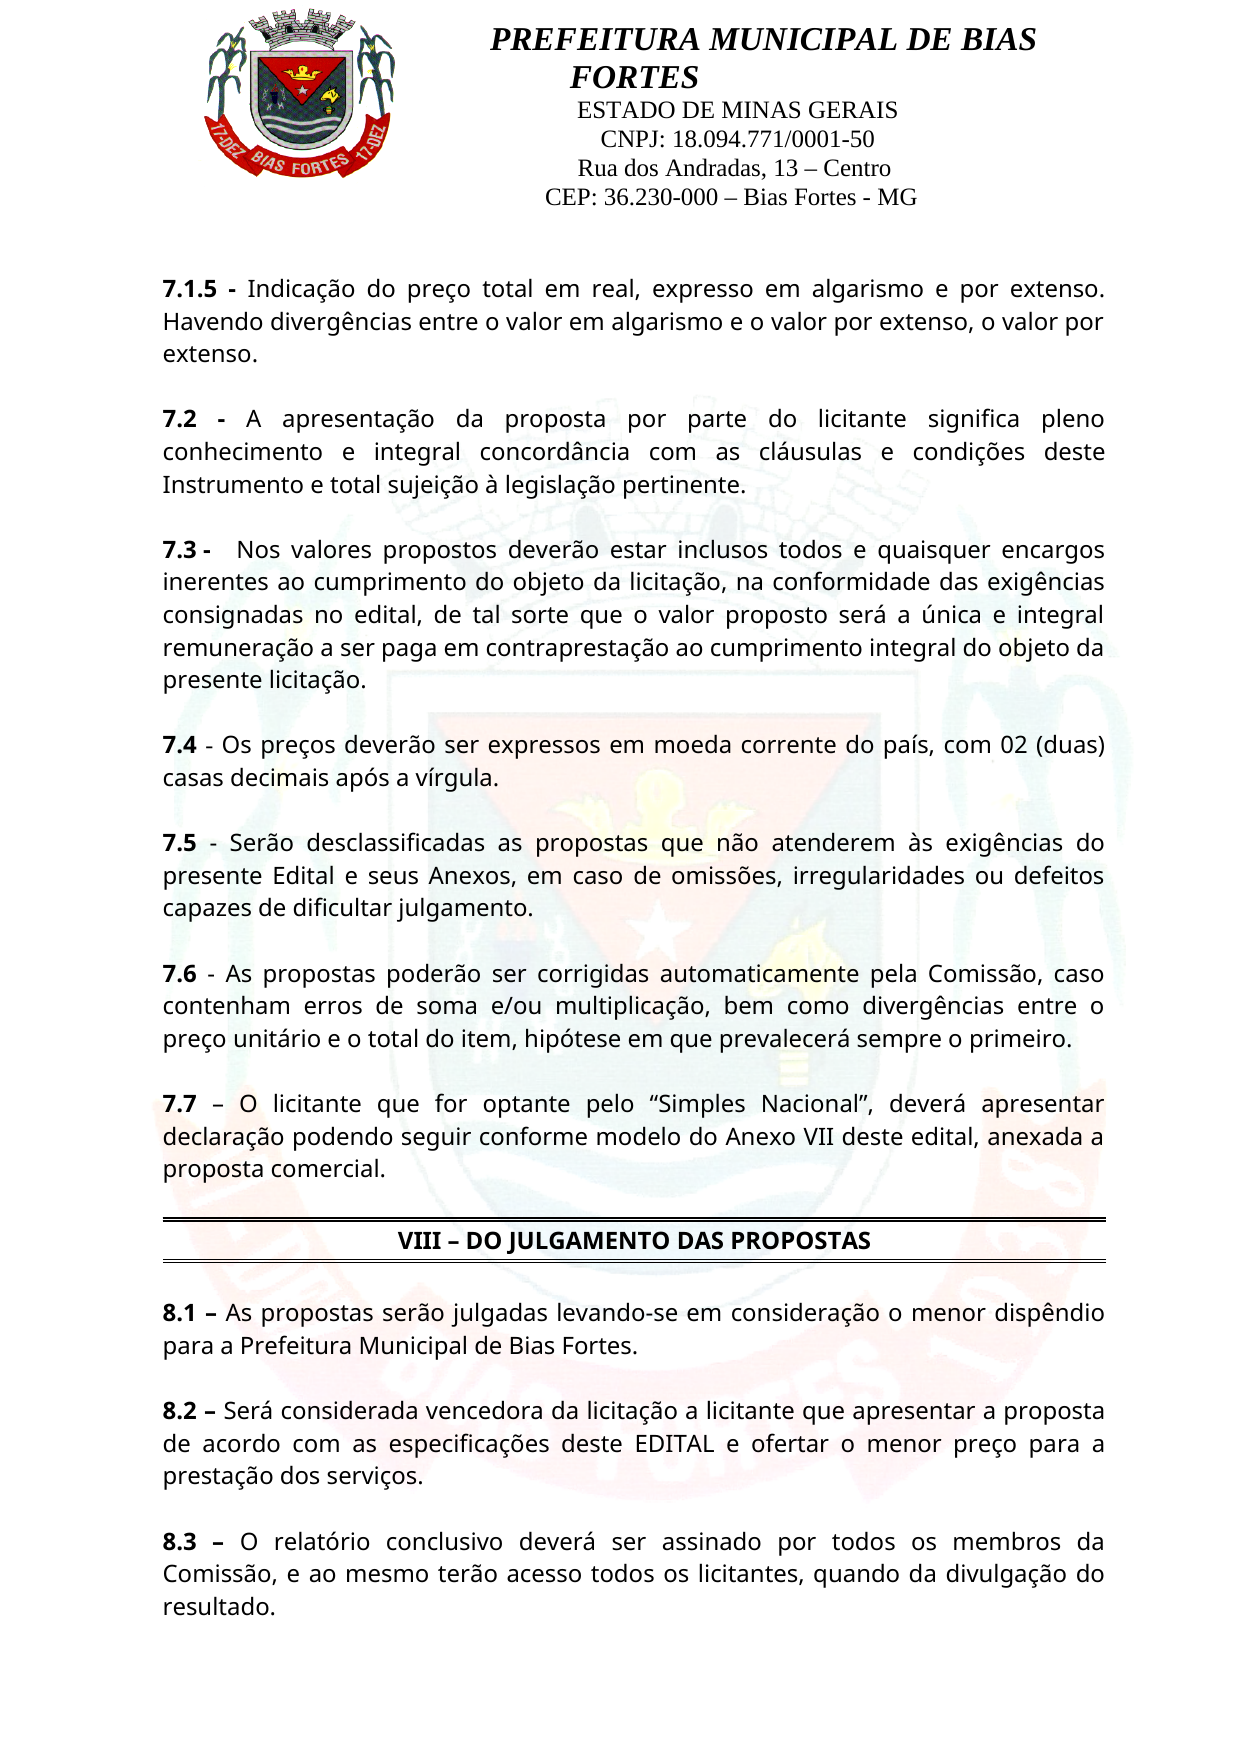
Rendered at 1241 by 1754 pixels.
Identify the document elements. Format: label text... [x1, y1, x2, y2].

list 7.6 - As propostas poderão ser corrigidas automaticamente pela Comissão, caso contenham erros de soma e/ou multiplicação, bem como divergências entre o preço unitário e o total do item, hipótese em que prevalecerá sempre o primeiro. [162, 956, 1106, 1054]
text 8.3 – O relatório conclusivo deverá ser assinado por todos os membros da Comissão, e ao mesmo terão acesso todos os licitantes, quando da divulgação do resultado. [162, 1524, 1106, 1622]
list 7.7 – O licitante que for optante pelo “Simples Nacional”, deverá apresentar declaração podendo seguir conforme modelo do Anexo VII deste edital, anexada a proposta comercial. [162, 1087, 1106, 1185]
text 7.4 - Os preços deverão ser expressos em moeda corrente do país, com 02 (duas) casas decimais após a vírgula. [162, 728, 1106, 793]
text 8.2 – Será considerada vencedora da licitação a licitante que apresentar a proposta de acordo com as especificações deste EDITAL e ofertar o menor preço para a prestação dos serviços. [162, 1394, 1106, 1492]
text 7.2 - A apresentação da proposta por parte do licitante significa pleno conhecimento e integral concordância com as cláusulas e condições deste Instrumento e total sujeição à legislação pertinente. [162, 402, 1106, 500]
text 7.1.5 - Indicação do preço total em real, expresso em algarismo e por extenso. Havendo divergências entre o valor em algarismo e o valor por extenso, o valor por extenso. [162, 272, 1106, 369]
picture [187, 0, 413, 189]
list 7.5 - Serão desclassificadas as propostas que não atenderem às exigências do presente Edital e seus Anexos, em caso de omissões, irregularidades ou defeitos capazes de dificultar julgamento. [162, 826, 1106, 924]
text 8.1 – As propostas serão julgadas levando-se em consideração o menor dispêndio para a Prefeitura Municipal de Bias Fortes. [162, 1296, 1106, 1361]
text 7.3 - Nos valores propostos deverão estar inclusos todos e quaisquer encargos inerentes ao cumprimento do objeto da licitação, na conformidade das exigências consignadas no edital, de tal sorte que o valor proposto será a única e integral remuneração a ser paga em contraprestação ao cumprimento integral do objeto da presente licitação. [162, 533, 1106, 696]
text VIII – DO JULGAMENTO DAS PROPOSTAS [162, 1221, 1106, 1263]
